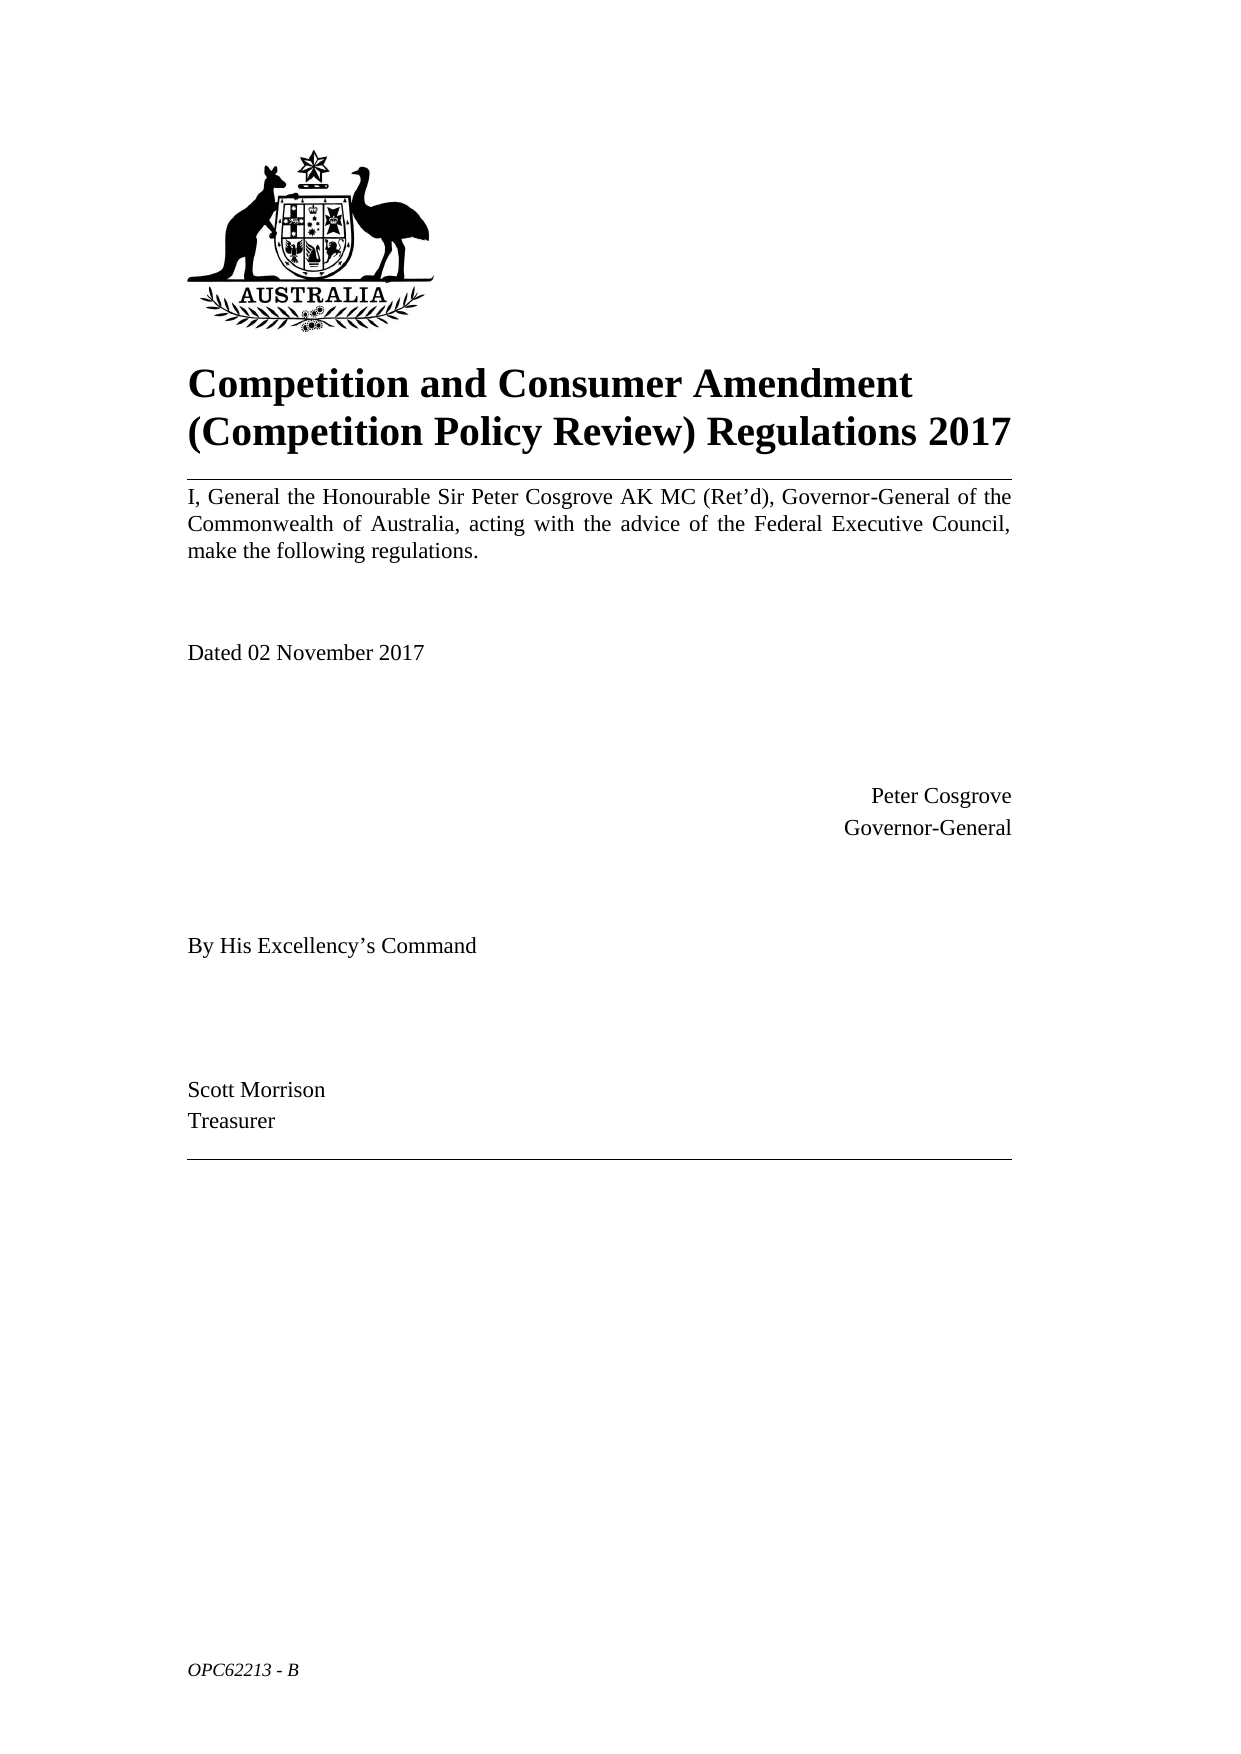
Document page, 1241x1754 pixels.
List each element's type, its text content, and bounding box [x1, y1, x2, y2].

text Dated 02 November 2017 [187, 638, 1012, 665]
text Governor-General [228, 809, 1012, 840]
text I, General the Honourable Sir Peter Cosgrove AK MC (Ret’d), Governor-General of the Commonwealth of Australia, acting with the advice of the Federal Executive Council, make the following regulations. [187, 480, 1012, 563]
text Treasurer [187, 1102, 1012, 1159]
picture [187, 150, 434, 332]
text By His Excellency’s Command [187, 927, 1012, 959]
text Scott Morrison [187, 1071, 1012, 1102]
text Peter Cosgrove [228, 777, 1012, 809]
text Competition and Consumer Amendment (Competition Policy Review) Regulations 2017 [187, 358, 1053, 454]
